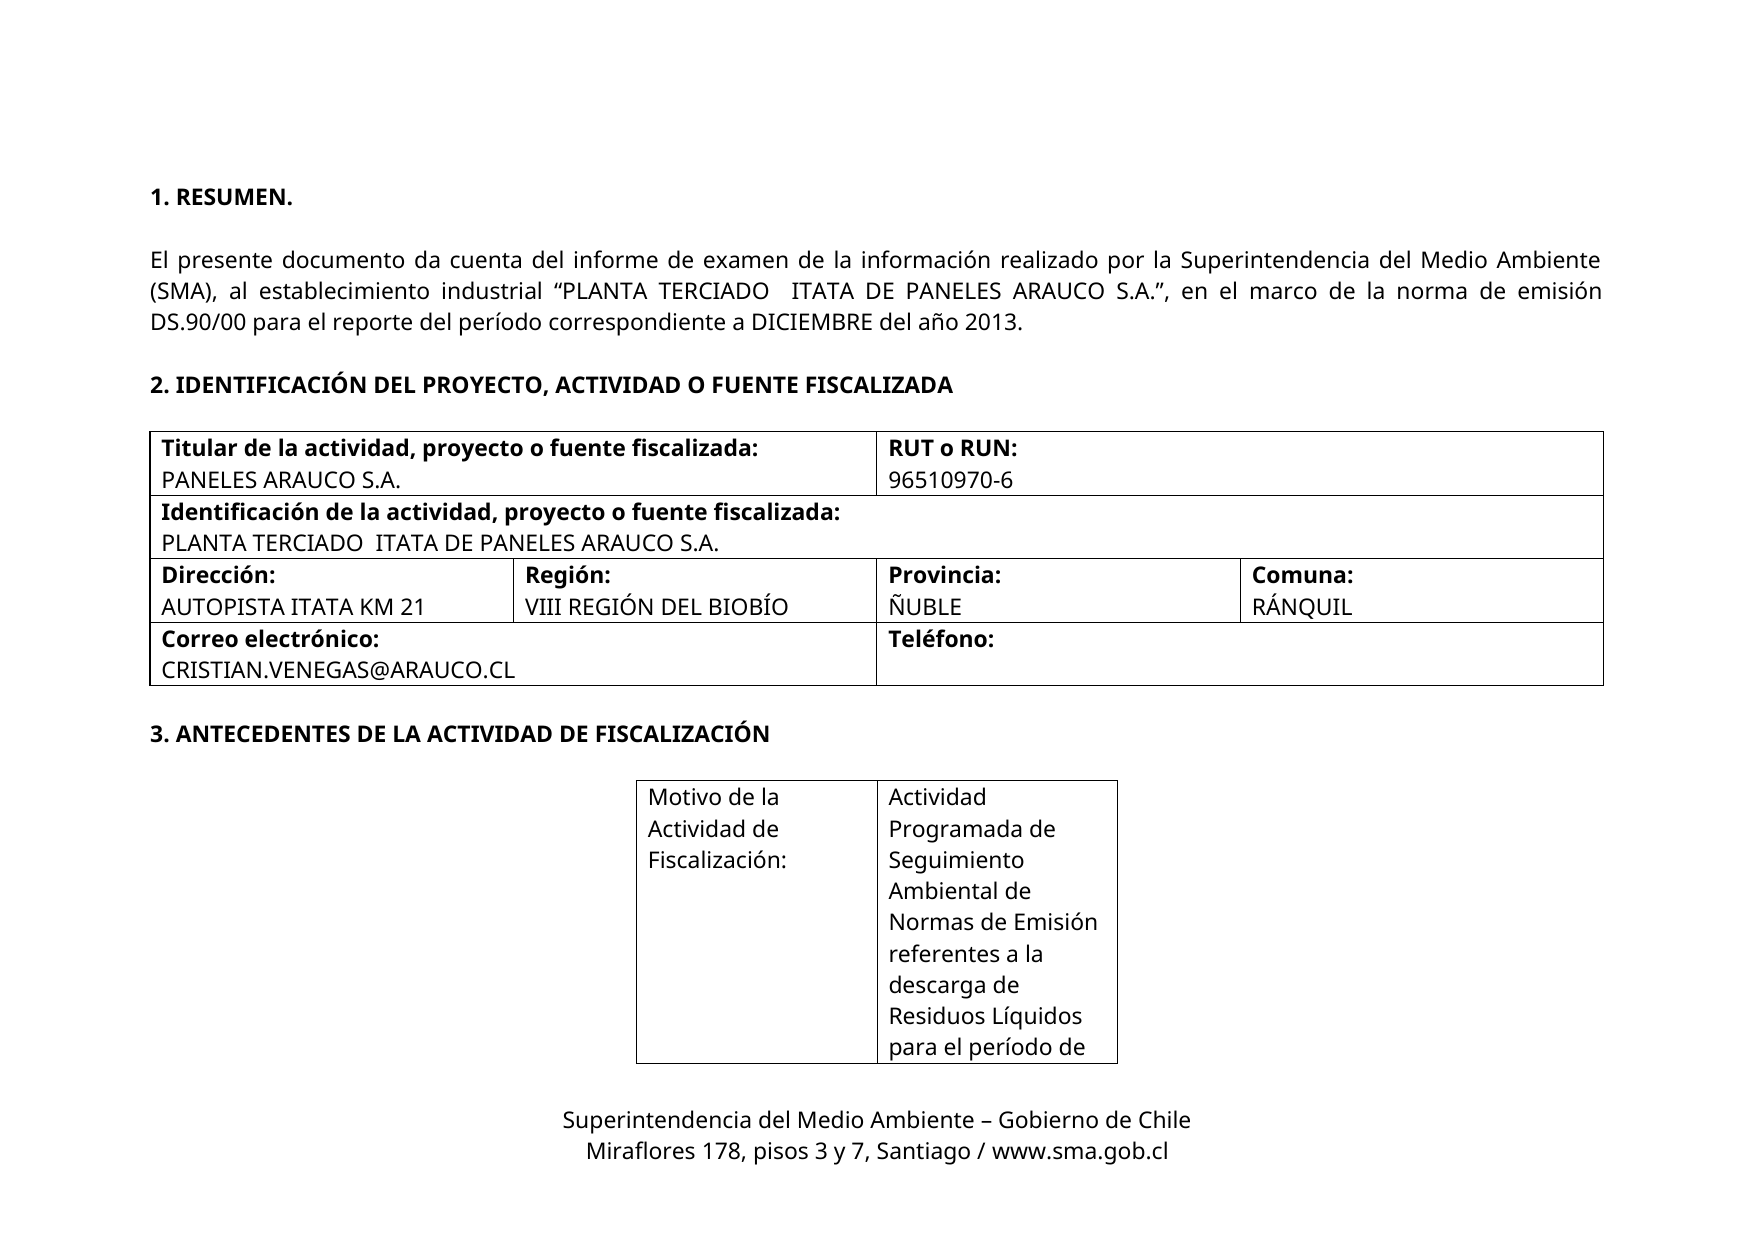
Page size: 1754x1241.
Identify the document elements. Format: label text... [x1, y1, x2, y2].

text 1. RESUMEN. [150, 150, 1604, 212]
table_cell Región: VIII REGIÓN DEL BIOBÍO [514, 559, 876, 622]
table_cell Dirección: AUTOPISTA ITATA KM 21 [151, 559, 513, 622]
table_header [637, 781, 877, 1062]
table_cell Comuna: RÁNQUIL [1241, 559, 1603, 622]
text 2. IDENTIFICACIÓN DEL PROYECTO, ACTIVIDAD O FUENTE FISCALIZADA [150, 337, 1604, 400]
table_cell Correo electrónico: CRISTIAN.VENEGAS@ARAUCO.CL [151, 623, 876, 685]
table_header Titular de la actividad, proyecto o fuente fiscalizada: PANELES ARAUCO S.A. [151, 432, 876, 495]
table_cell Provincia: ÑUBLE [877, 559, 1240, 622]
table_header RUT o RUN: 96510970-6 [877, 432, 1603, 495]
text 3. ANTECEDENTES DE LA ACTIVIDAD DE FISCALIZACIÓN [150, 686, 1604, 749]
table_cell Identificación de la actividad, proyecto o fuente fiscalizada: PLANTA TERCIADO ITATA DE PANELES ARAUCO S.A. [151, 496, 1603, 558]
text El presente documento da cuenta del informe de examen de la información realizado por la Superintendencia del Medio Ambiente (SMA), al establecimiento industrial “PLANTA TERCIADO ITATA DE PANELES ARAUCO S.A.”, en el marco de la norma de emisión DS.90/00 para el reporte del período correspondiente a DICIEMBRE del año 2013. [150, 212, 1604, 337]
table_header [878, 781, 1117, 1062]
table_cell Teléfono: [877, 623, 1603, 685]
